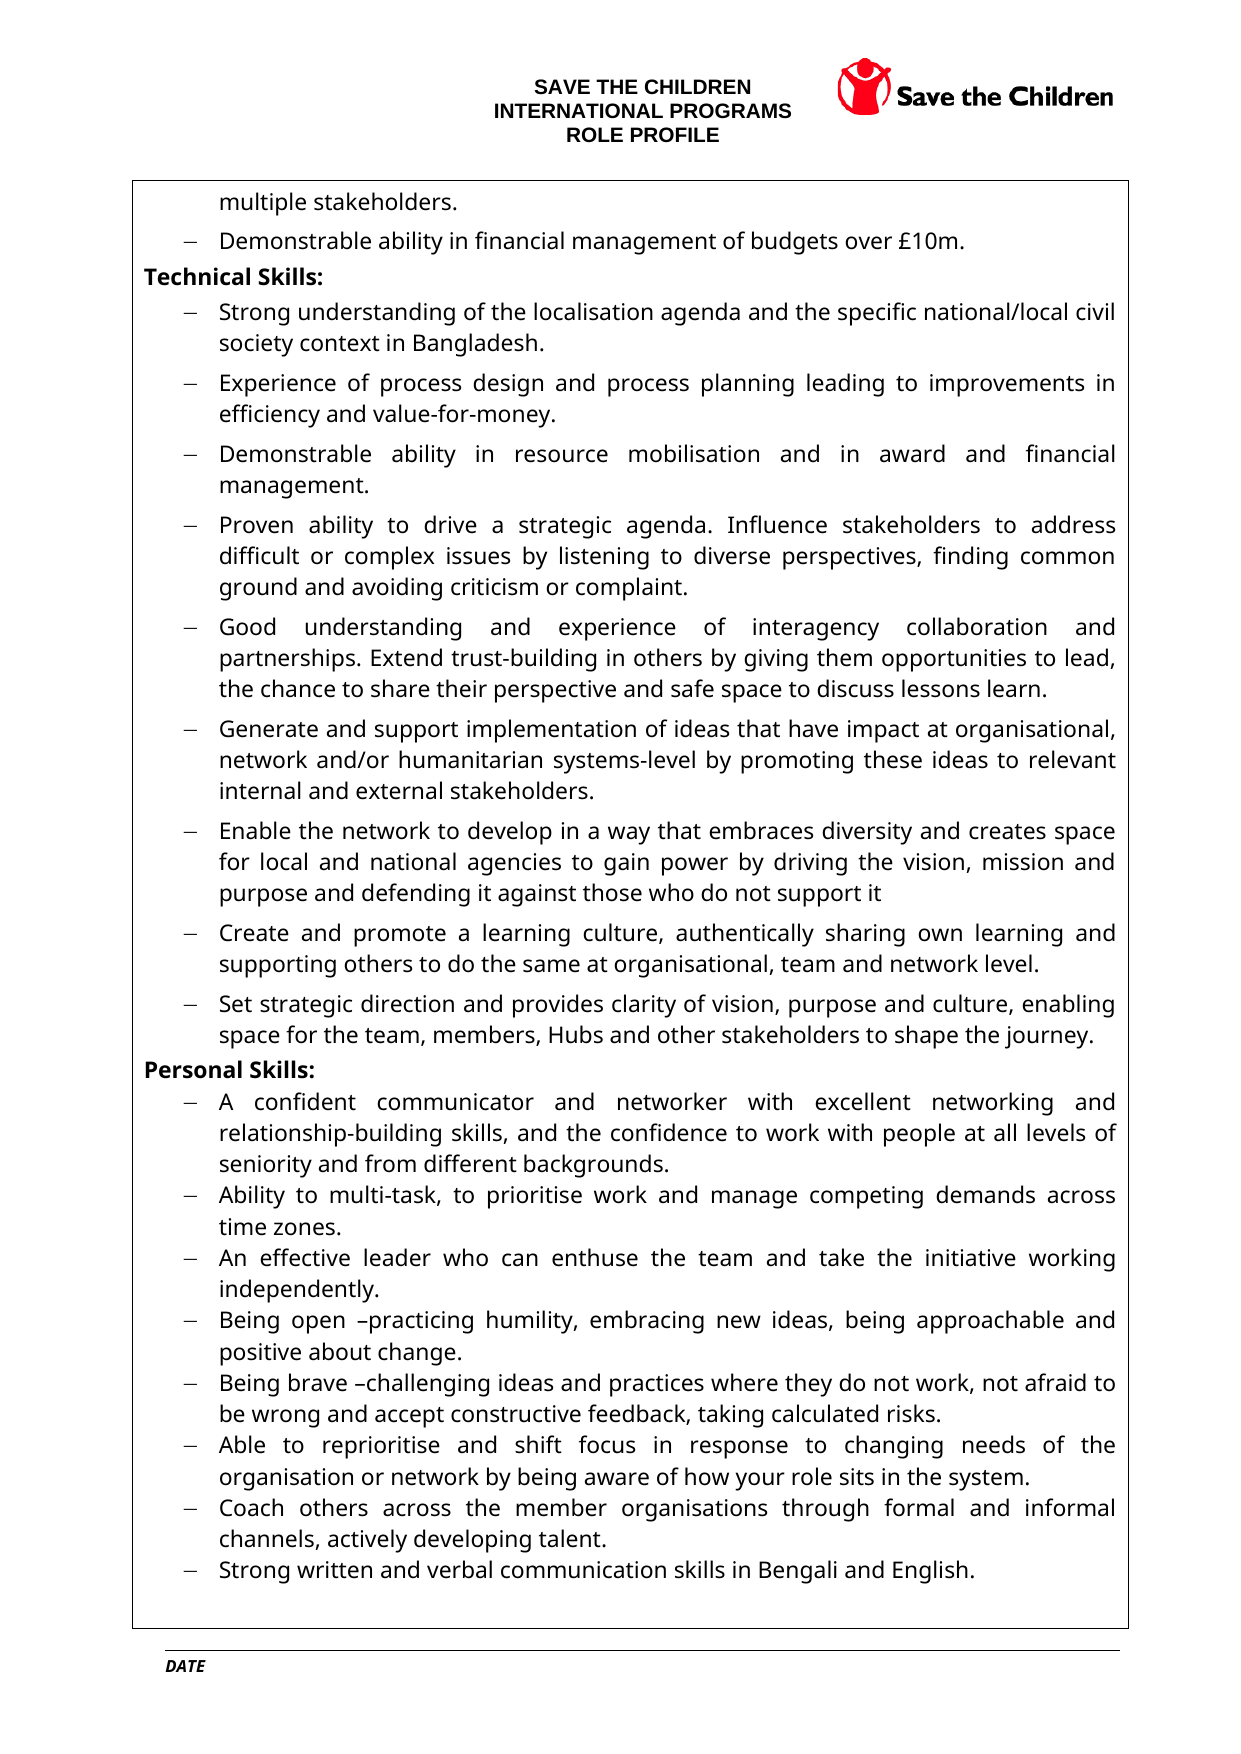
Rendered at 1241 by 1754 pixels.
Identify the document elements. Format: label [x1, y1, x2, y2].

table_cell [133, 181, 1128, 1628]
picture [837, 58, 1113, 115]
